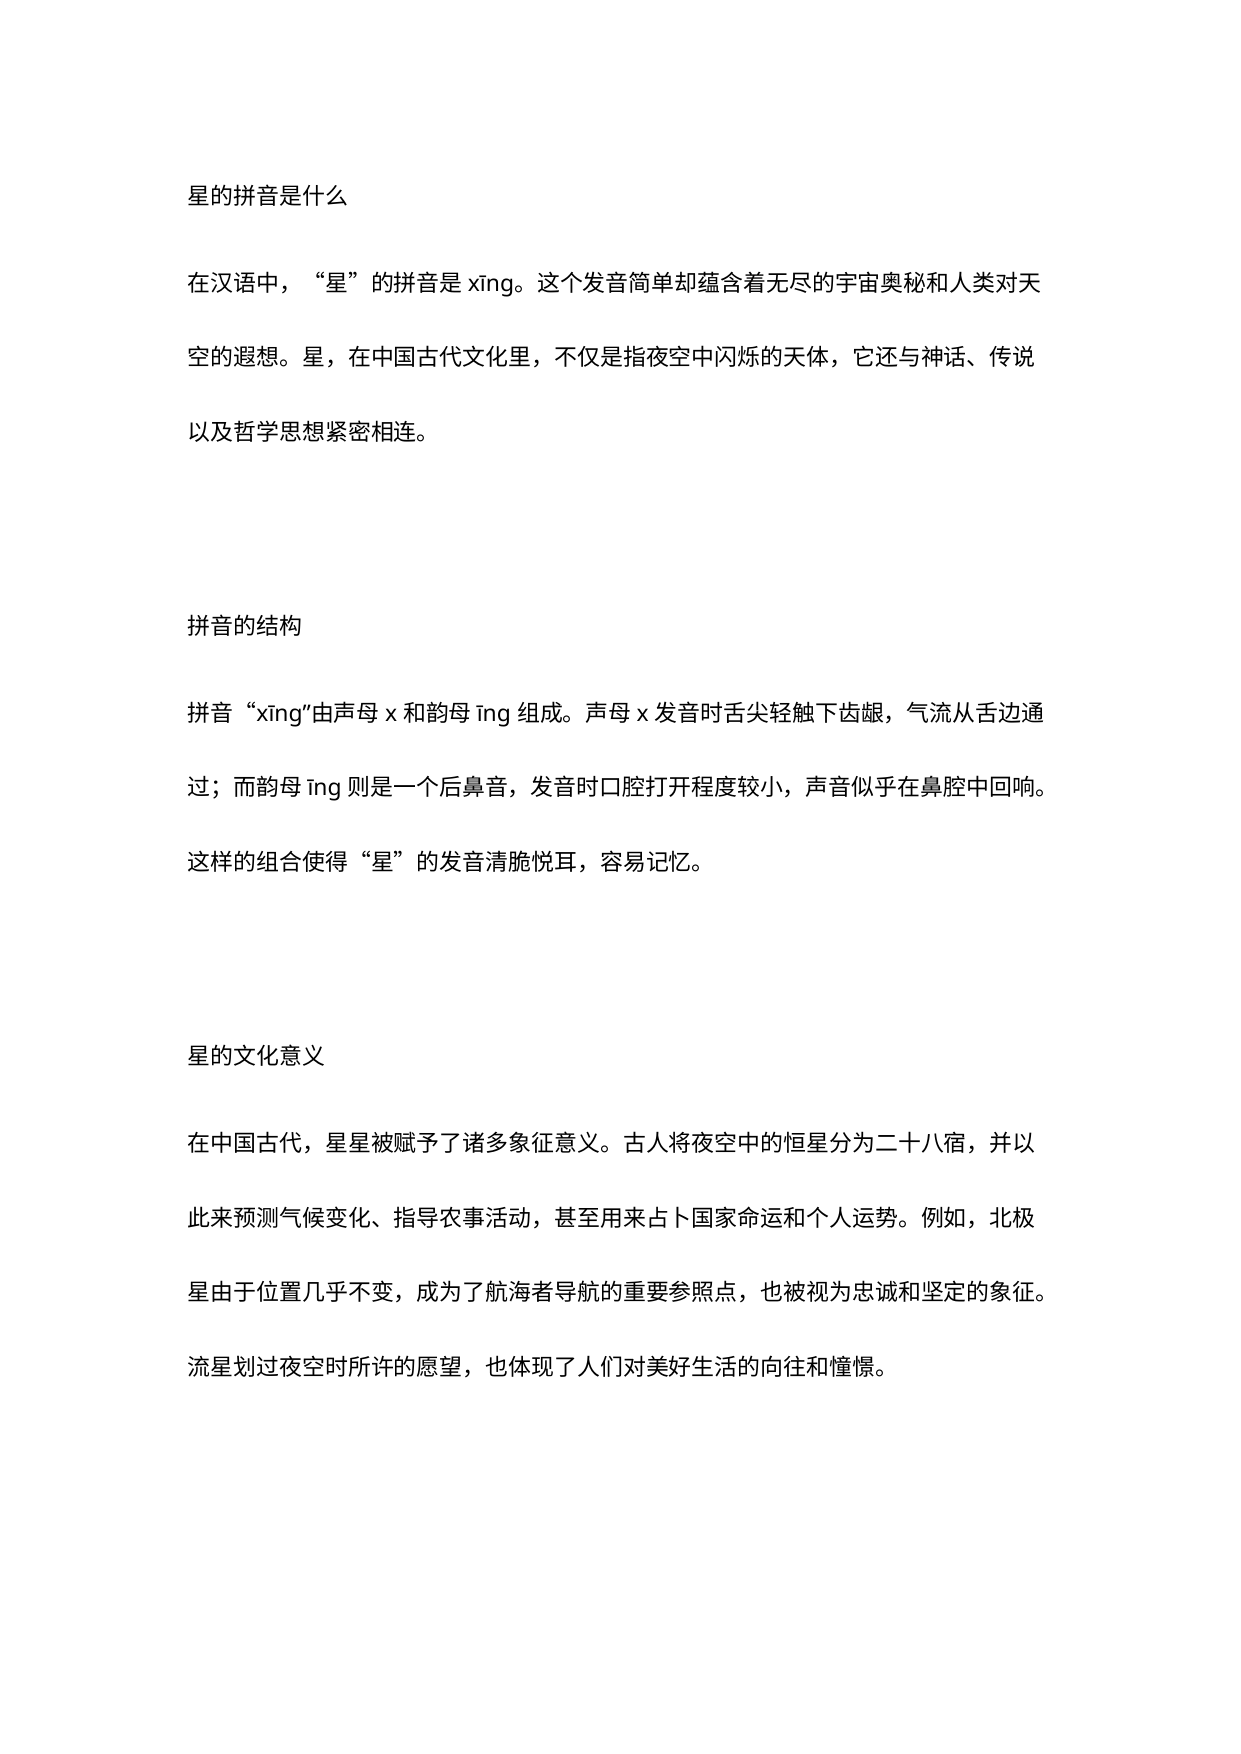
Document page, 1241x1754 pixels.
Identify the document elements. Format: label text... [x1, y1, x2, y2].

text 在汉语中，“星”的拼音是 xīng。这个发音简单却蕴含着无尽的宇宙奥秘和人类对天空的遐想。星，在中国古代文化里，不仅是指夜空中闪烁的天体，它还与神话、传说以及哲学思想紧密相连。 [187, 248, 1053, 463]
text 拼音“xīng”由声母 x 和韵母 īng 组成。声母 x 发音时舌尖轻触下齿龈，气流从舌边通过；而韵母 īng 则是一个后鼻音，发音时口腔打开程度较小，声音似乎在鼻腔中回响。这样的组合使得“星”的发音清脆悦耳，容易记忆。 [187, 679, 1053, 893]
text 星的文化意义 [187, 1022, 1053, 1087]
text 在中国古代，星星被赋予了诸多象征意义。古人将夜空中的恒星分为二十八宿，并以此来预测气候变化、指导农事活动，甚至用来占卜国家命运和个人运势。例如，北极星由于位置几乎不变，成为了航海者导航的重要参照点，也被视为忠诚和坚定的象征。流星划过夜空时所许的愿望，也体现了人们对美好生活的向往和憧憬。 [187, 1109, 1053, 1398]
text 星的拼音是什么 [187, 162, 1053, 227]
text 拼音的结构 [187, 592, 1053, 657]
